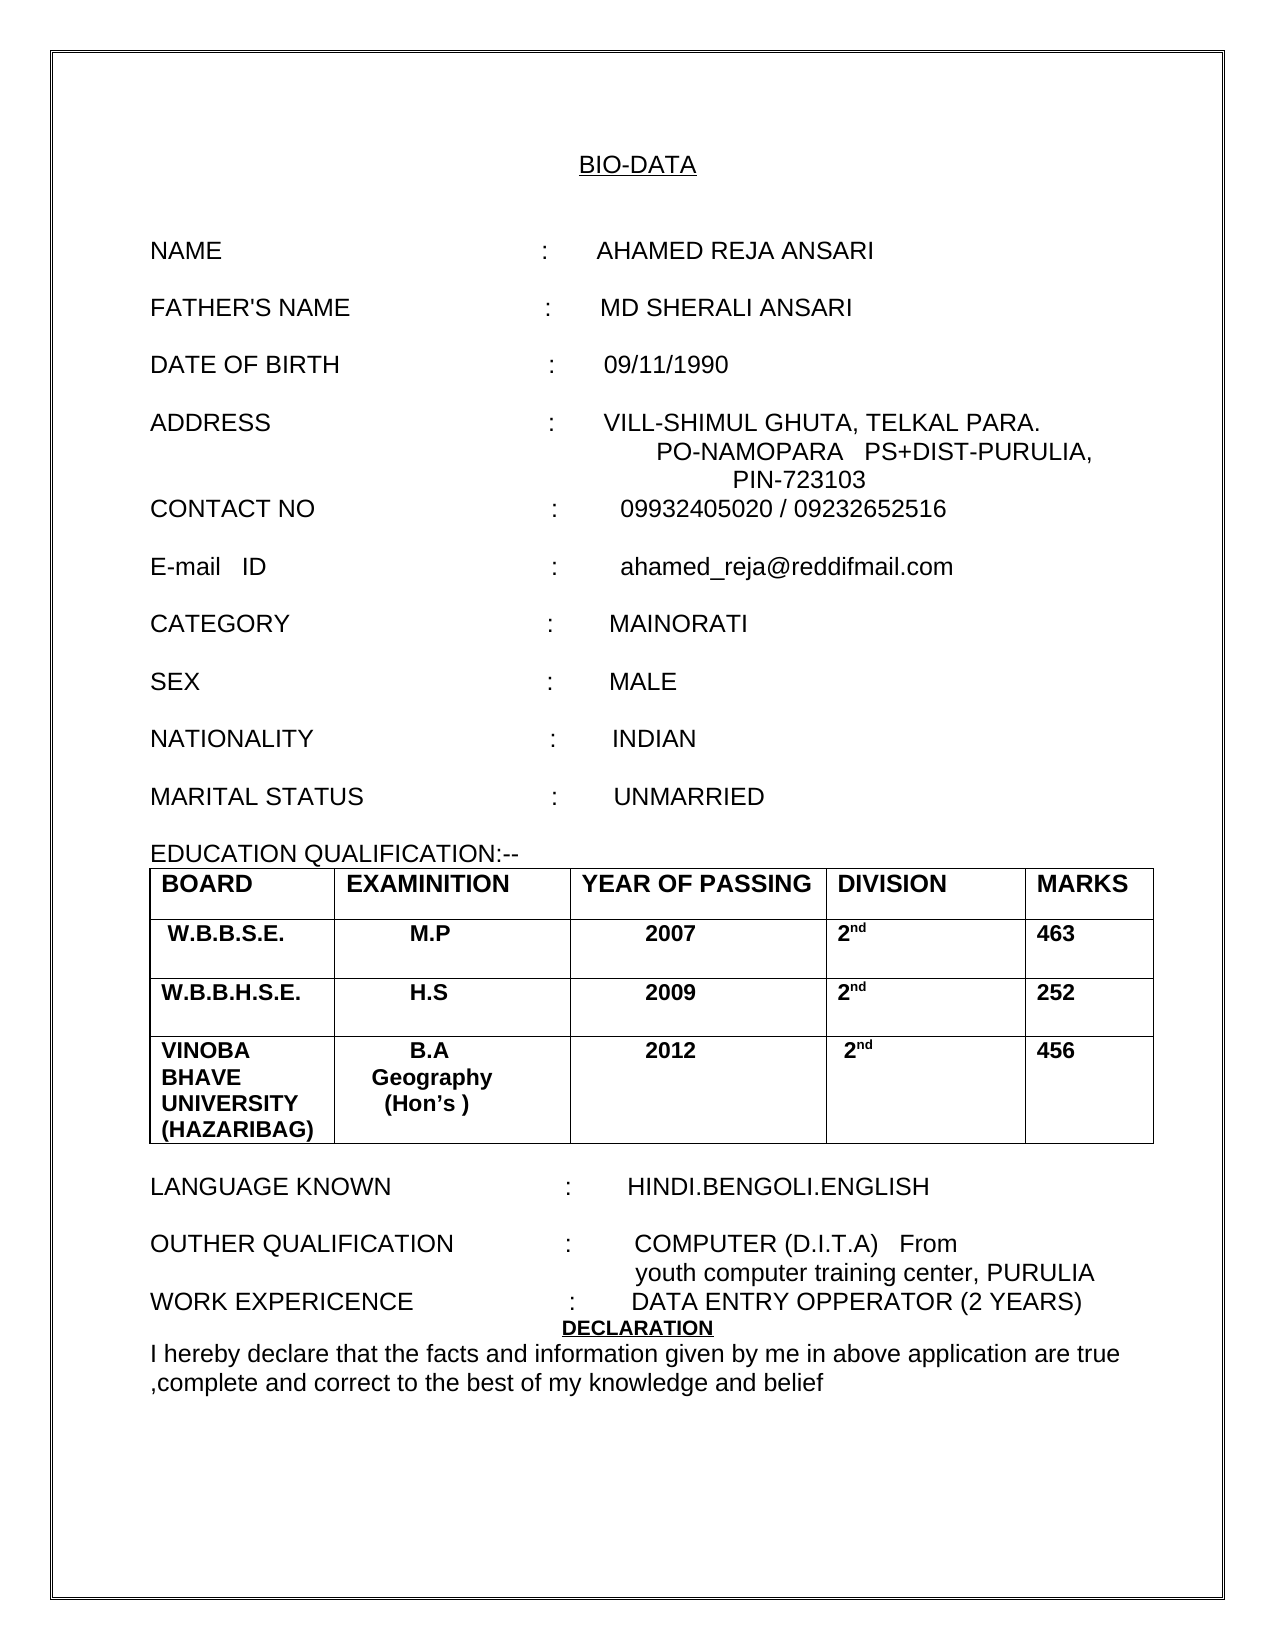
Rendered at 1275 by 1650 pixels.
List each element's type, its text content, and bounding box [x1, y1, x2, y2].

table_header MARKS [1026, 869, 1153, 919]
text SEX : MALE [150, 667, 1125, 696]
text NAME : AHAMED REJA ANSARI [150, 236, 1125, 265]
text DATE OF BIRTH : 09/11/1990 [150, 351, 1125, 379]
table_cell 252 [1026, 979, 1153, 1036]
text PO-NAMOPARA PS+DIST-PURULIA, [150, 437, 1125, 466]
table_header EXAMINITION [335, 869, 570, 919]
table_cell 2012 [571, 1037, 826, 1143]
text OUTHER QUALIFICATION : COMPUTER (D.I.T.A) From [150, 1229, 1125, 1258]
text youth computer training center, PURULIA [150, 1258, 1125, 1287]
table_cell B.A Geography (Hon’s ) [335, 1037, 570, 1143]
table_cell 2009 [571, 979, 826, 1036]
table_header BOARD [151, 869, 334, 919]
table_cell 2007 [571, 920, 826, 978]
table_cell M.P [335, 920, 570, 978]
text FATHER'S NAME : MD SHERALI ANSARI [150, 293, 1125, 322]
text NATIONALITY : INDIAN [150, 724, 1125, 753]
table_cell 2nd [827, 979, 1025, 1036]
text CATEGORY : MAINORATI [150, 609, 1125, 638]
text MARITAL STATUS : UNMARRIED [150, 782, 1125, 811]
table_cell 2nd [827, 920, 1025, 978]
text ADDRESS : VILL-SHIMUL GHUTA, TELKAL PARA. [150, 408, 1125, 437]
table_cell VINOBA BHAVE UNIVERSITY (HAZARIBAG) [151, 1037, 334, 1143]
text EDUCATION QUALIFICATION:-- [150, 839, 1125, 868]
text E-mail ID : ahamed_reja@reddifmail.com [150, 552, 1125, 581]
table_cell 463 [1026, 920, 1153, 978]
table_header DIVISION [827, 869, 1025, 919]
text I hereby declare that the facts and information given by me in above application are true ,complete and correct to the best of my knowledge and belief [150, 1339, 1125, 1397]
table_cell W.B.B.H.S.E. [151, 979, 334, 1036]
text LANGUAGE KNOWN : HINDI.BENGOLI.ENGLISH [150, 1172, 1125, 1201]
table_cell W.B.B.S.E. [151, 920, 334, 978]
table_cell 2nd [827, 1037, 1025, 1143]
text WORK EXPERICENCE : DATA ENTRY OPPERATOR (2 YEARS) [150, 1287, 1095, 1315]
text PIN-723103 [150, 466, 1125, 494]
text DECLARATION [150, 1315, 1125, 1339]
table_header YEAR OF PASSING [571, 869, 826, 919]
table_cell H.S [335, 979, 570, 1036]
text BIO-DATA [150, 150, 1125, 179]
table_cell 456 [1026, 1037, 1153, 1143]
text CONTACT NO : 09932405020 / 09232652516 [150, 494, 1125, 523]
